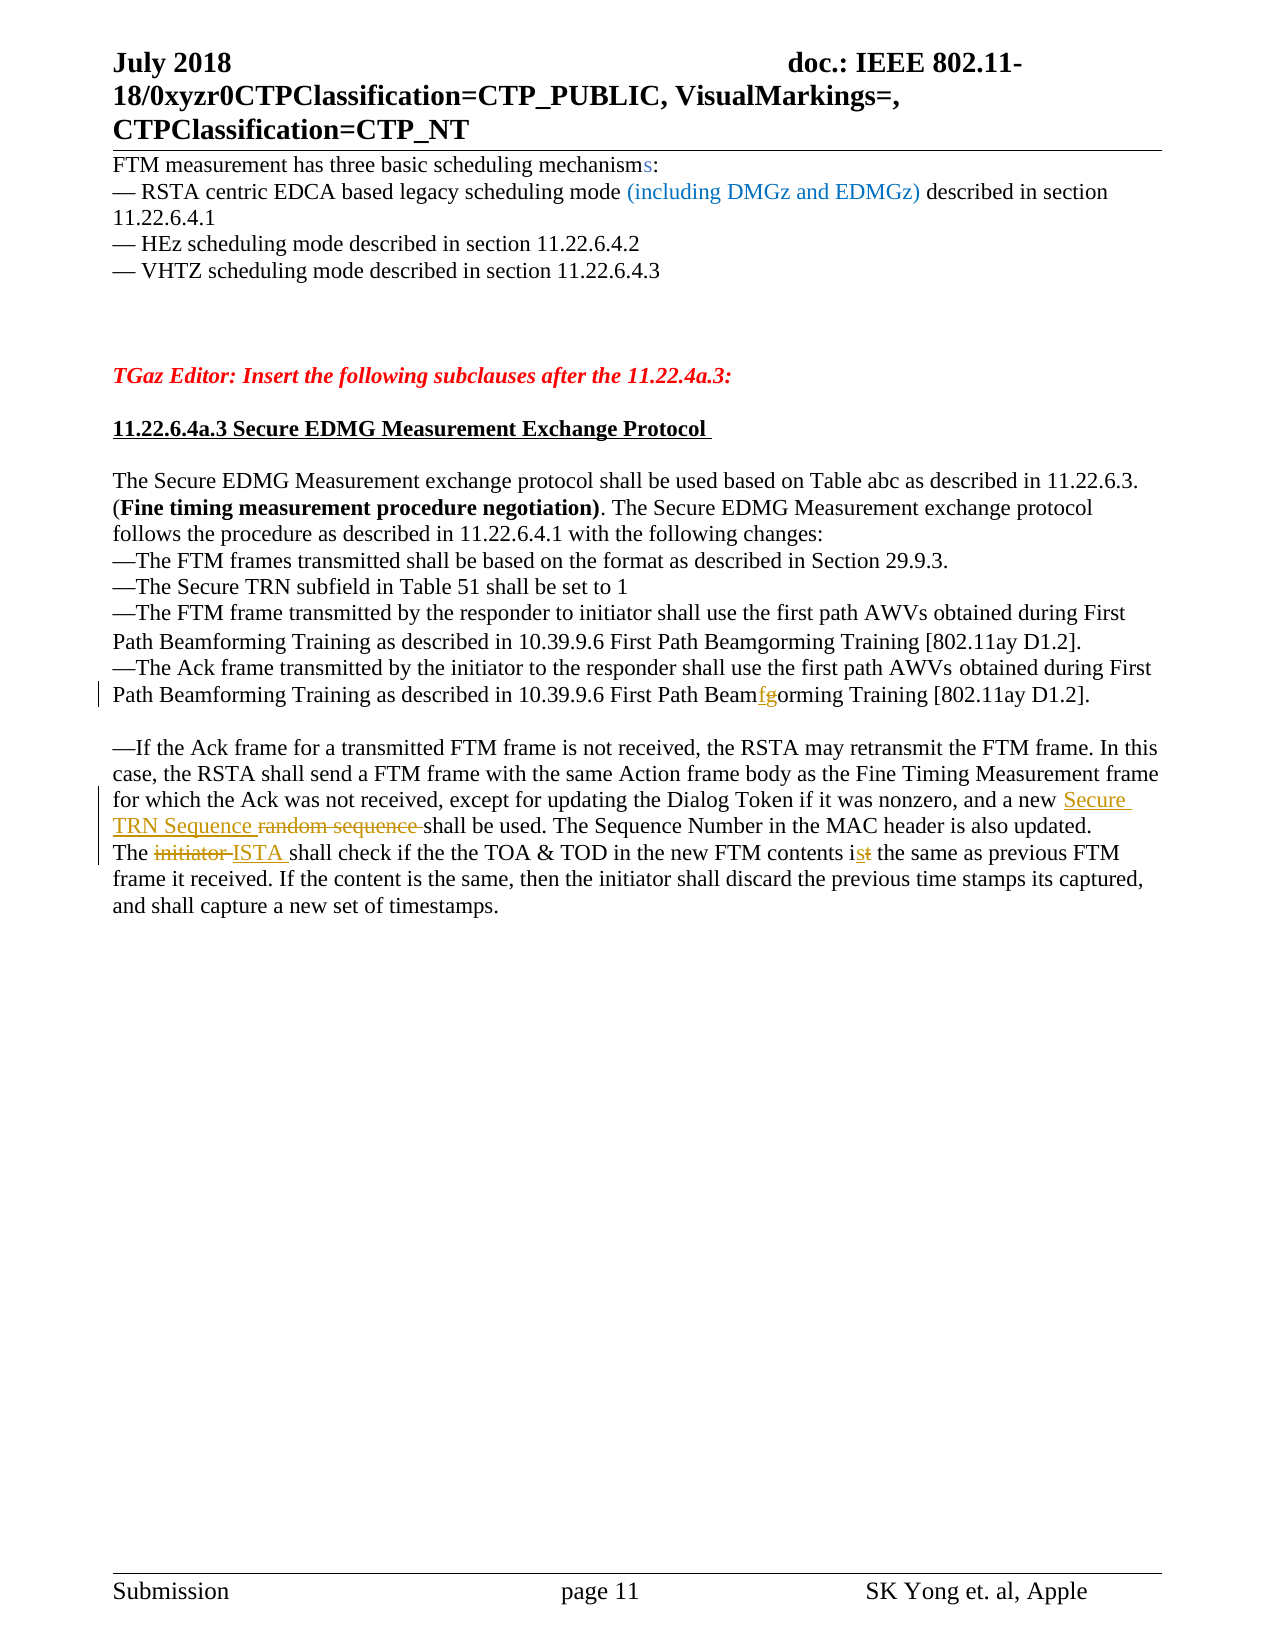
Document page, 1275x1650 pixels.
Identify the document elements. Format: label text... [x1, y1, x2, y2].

text —The FTM frames transmitted shall be based on the format as described in Section 29.9.3. [112, 547, 1162, 573]
text The shall check if the the TOA & TOD in the new FTM contents i the same as previous FTM frame it received. If the content is the same, then the initiator shall discard the previous time stamps its captured, and shall capture a new set of timestamps. [112, 839, 1162, 918]
text FTM measurement has three basic scheduling mechanisms: [112, 151, 1162, 178]
text —If the Ack frame for a transmitted FTM frame is not received, the RSTA may retransmit the FTM frame. In this case, the RSTA shall send a FTM frame with the same Action frame body as the Fine Timing Measurement frame for which the Ack was not received, except for updating the Dialog Token if it was nonzero, and a new shall be used. The Sequence Number in the MAC header is also updated. [112, 733, 1162, 839]
text — VHTZ scheduling mode described in section 11.22.6.4.3 [112, 257, 1162, 283]
text —The Ack frame transmitted by the initiator to the responder shall use the first path AWVs obtained during First Path Beamforming Training as described in 10.39.9.6 First Path Beamorming Training [802.11ay D1.2]. [112, 654, 1162, 707]
text 11.22.6.4a.3 Secure EDMG Measurement Exchange Protocol [112, 415, 1162, 441]
text —The FTM frame transmitted by the responder to initiator shall use the first path AWVs obtained during First Path Beamforming Training as described in 10.39.9.6 First Path Beamgorming Training [802.11ay D1.2]. [112, 599, 1162, 654]
text —The Secure TRN subfield in Table 51 shall be set to 1 [112, 573, 1162, 599]
text — RSTA centric EDCA based legacy scheduling mode (including DMGz and EDMGz) described in section 11.22.6.4.1 [112, 178, 1162, 230]
text TGaz Editor: Insert the following subclauses after the 11.22.4a.3: [112, 362, 1162, 388]
text — HEz scheduling mode described in section 11.22.6.4.2 [112, 230, 1162, 257]
text The Secure EDMG Measurement exchange protocol shall be used based on Table abc as described in 11.22.6.3. (Fine timing measurement procedure negotiation). The Secure EDMG Measurement exchange protocol follows the procedure as described in 11.22.6.4.1 with the following changes: [112, 468, 1162, 547]
